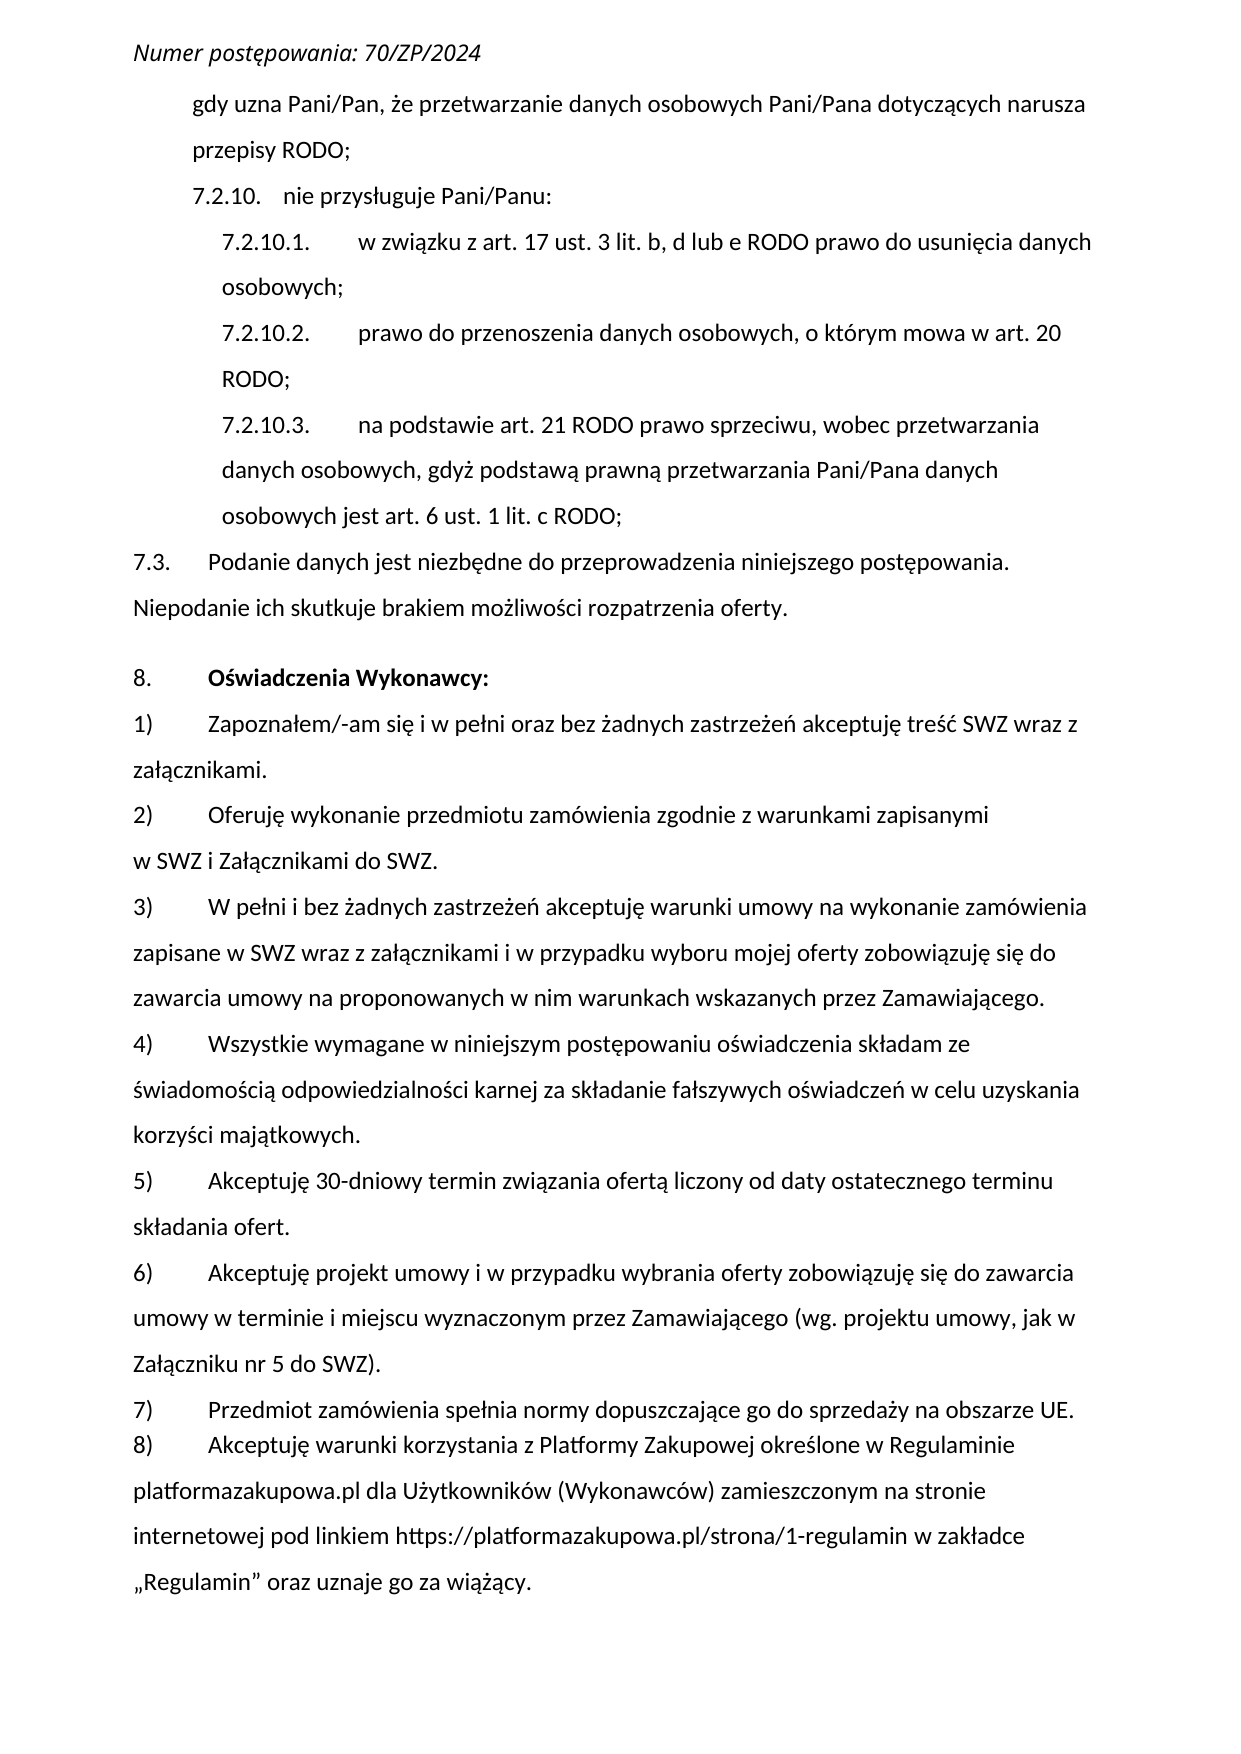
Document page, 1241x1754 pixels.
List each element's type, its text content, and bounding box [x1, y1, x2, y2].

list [192, 89, 1092, 165]
list Wszystkie wymagane w niniejszym postępowaniu oświadczenia składam ze świadomością odpowiedzialności karnej za składanie fałszywych oświadczeń w celu uzyskania korzyści majątkowych. [133, 1028, 1092, 1150]
list W pełni i bez żadnych zastrzeżeń akceptuję warunki umowy na wykonanie zamówienia zapisane w SWZ wraz z załącznikami i w przypadku wyboru mojej oferty zobowiązuję się do zawarcia umowy na proponowanych w nim warunkach wskazanych przez Zamawiającego. [133, 891, 1092, 1013]
list Akceptuję 30-dniowy termin związania ofertą liczony od daty ostatecznego terminu składania ofert. [133, 1165, 1092, 1242]
list prawo do przenoszenia danych osobowych, o którym mowa w art. 20 RODO; [222, 317, 1092, 393]
list nie przysługuje Pani/Panu: [192, 180, 1092, 211]
list Podanie danych jest niezbędne do przeprowadzenia niniejszego postępowania. Niepodanie ich skutkuje brakiem możliwości rozpatrzenia oferty. [133, 546, 1092, 622]
list Akceptuję warunki korzystania z Platformy Zakupowej określone w Regulaminie platformazakupowa.pl dla Użytkowników (Wykonawców) zamieszczonym na stronie internetowej pod linkiem https://platformazakupowa.pl/strona/1-regulamin w zakładce „Regulamin” oraz uznaje go za wiążący. [133, 1429, 1092, 1597]
list Przedmiot zamówienia spełnia normy dopuszczające go do sprzedaży na obszarze UE. [133, 1394, 1092, 1424]
list Zapoznałem/-am się i w pełni oraz bez żadnych zastrzeżeń akceptuję treść SWZ wraz z załącznikami. [133, 708, 1092, 784]
list na podstawie art. 21 RODO prawo sprzeciwu, wobec przetwarzania danych osobowych, gdyż podstawą prawną przetwarzania Pani/Pana danych osobowych jest art. 6 ust. 1 lit. c RODO; [222, 409, 1092, 531]
subtitle Oświadczenia Wykonawcy: [133, 662, 1092, 693]
list w związku z art. 17 ust. 3 lit. b, d lub e RODO prawo do usunięcia danych osobowych; [222, 226, 1092, 302]
list Akceptuję projekt umowy i w przypadku wybrania oferty zobowiązuję się do zawarcia umowy w terminie i miejscu wyznaczonym przez Zamawiającego (wg. projektu umowy, jak w Załączniku nr 5 do SWZ). [133, 1257, 1092, 1379]
list Oferuję wykonanie przedmiotu zamówienia zgodnie z warunkami zapisanymi w SWZ i Załącznikami do SWZ. [133, 799, 1092, 876]
